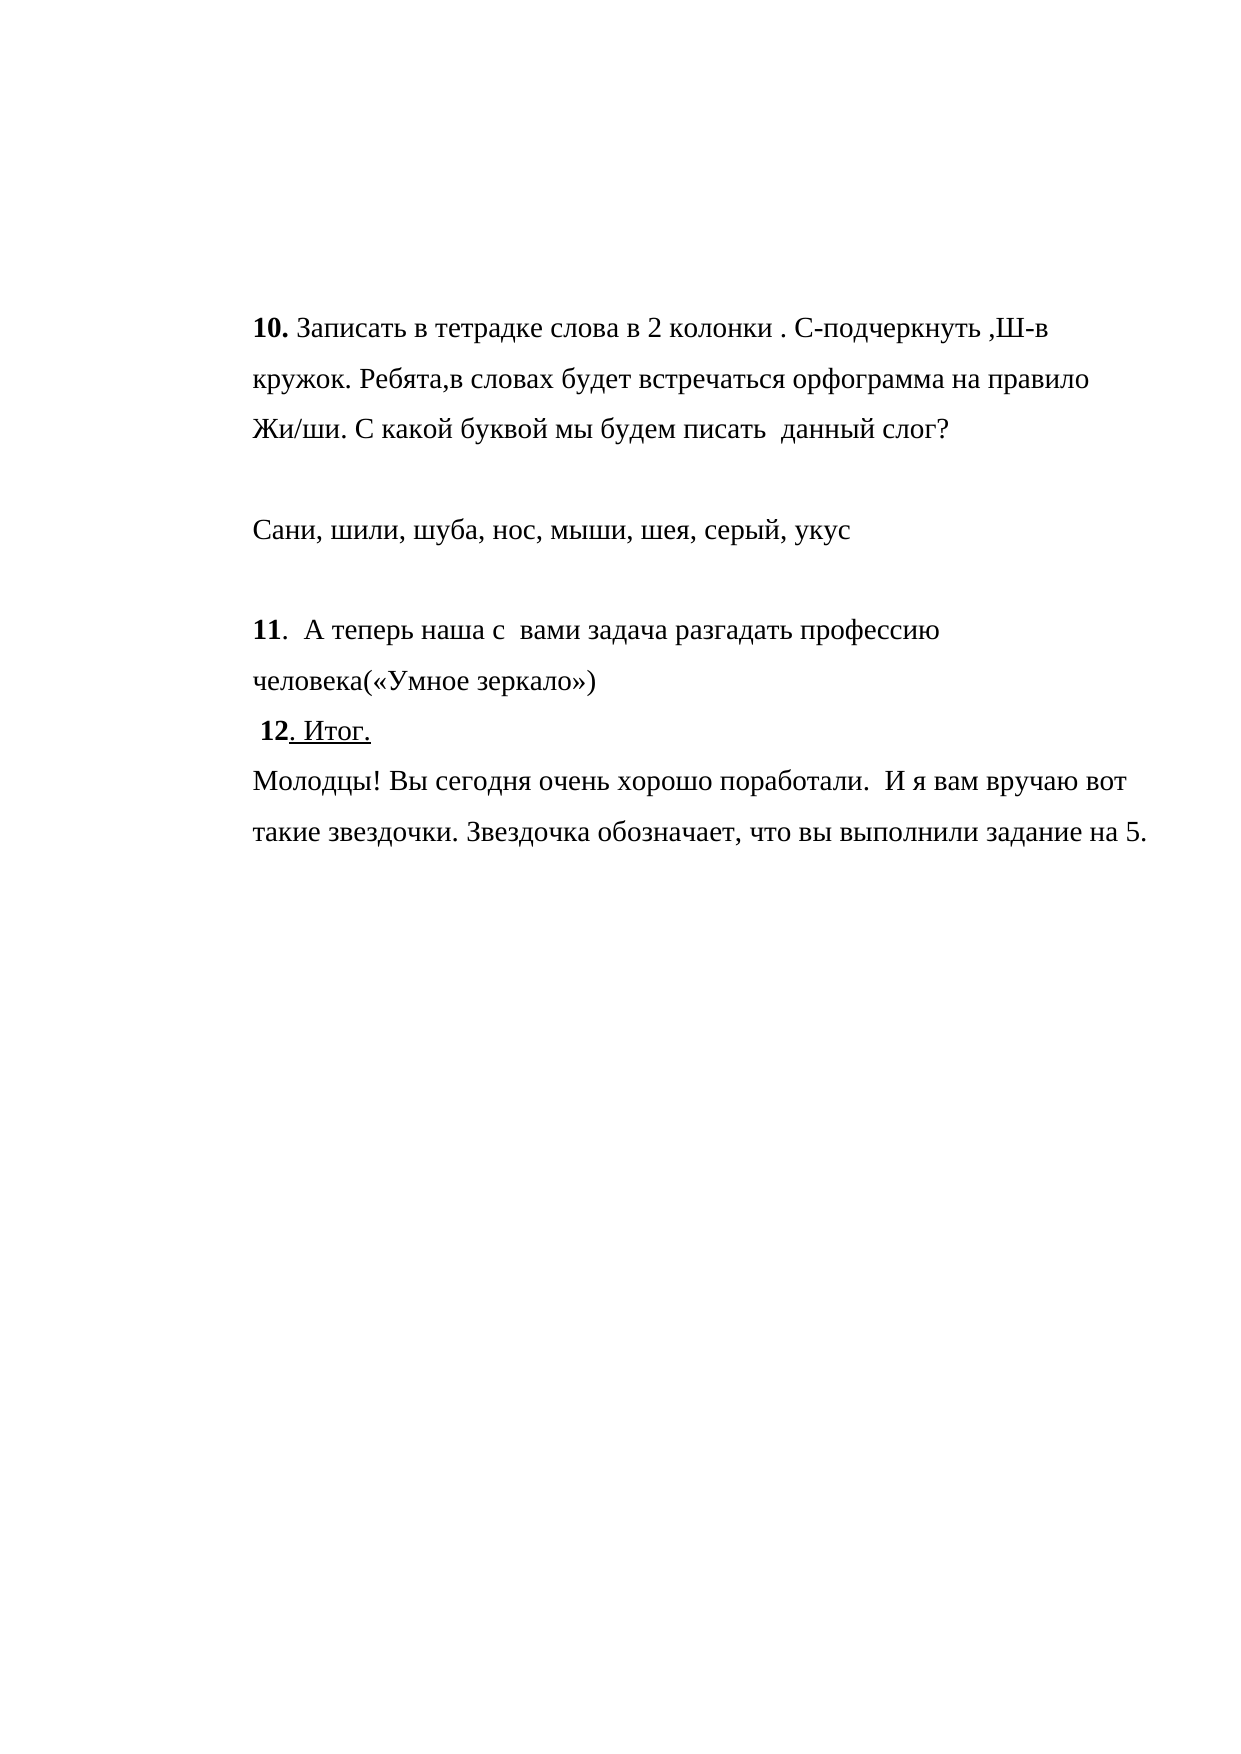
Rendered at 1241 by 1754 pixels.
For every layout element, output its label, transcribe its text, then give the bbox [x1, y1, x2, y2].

list 12. Итог. [252, 713, 1152, 747]
list Молодцы! Вы сегодня очень хорошо поработали. И я вам вручаю вот такие звездочки. Звездочка обозначает, что вы выполнили задание на 5. [252, 763, 1152, 847]
list 11. А теперь наша с вами задача разгадать профессию человека(«Умное зеркало») [252, 612, 1152, 696]
list Сани, шили, шуба, нос, мыши, шея, серый, укус [252, 512, 1152, 545]
list 10. Записать в тетрадке слова в 2 колонки . С-подчеркнуть ,Ш-в кружок. Ребята,в словах будет встречаться орфограмма на правило Жи/ши. С какой буквой мы будем писать данный слог? [252, 311, 1152, 445]
